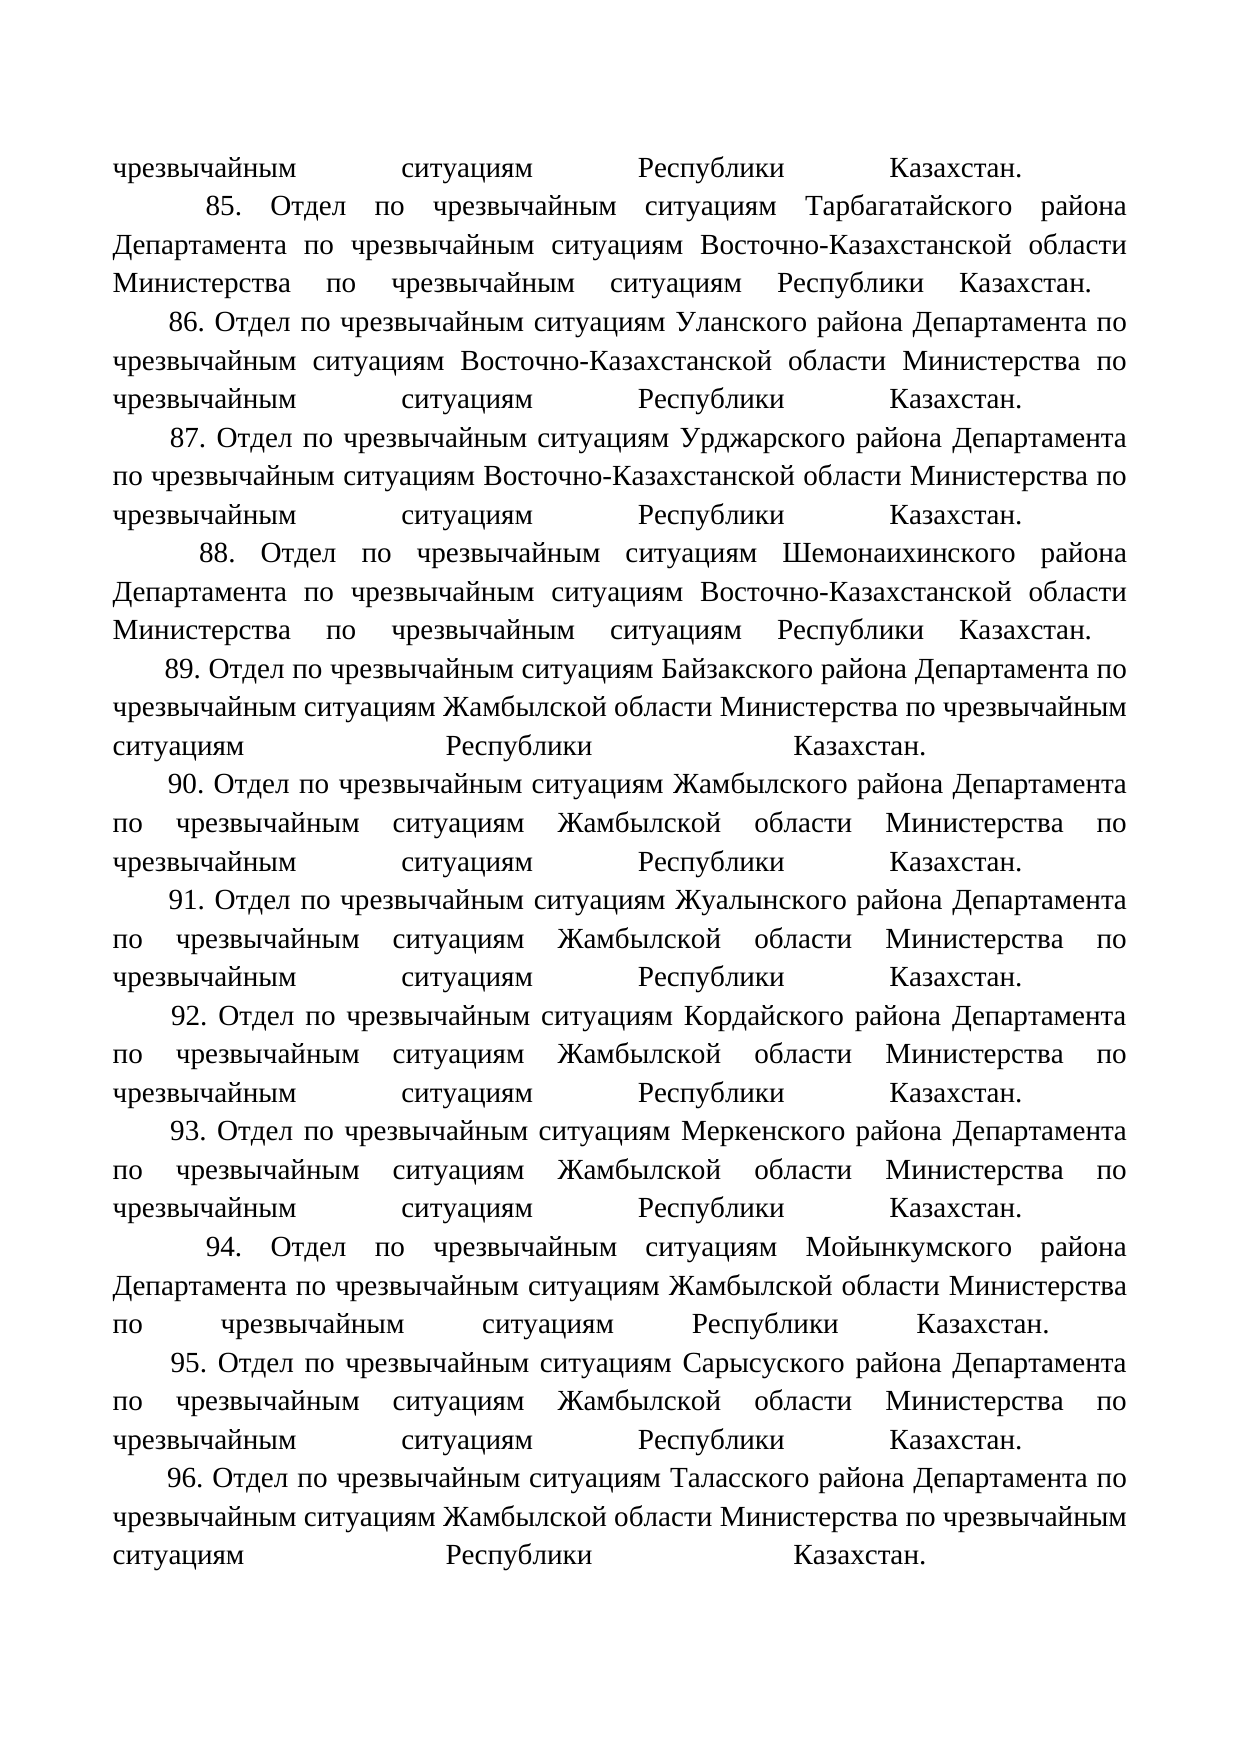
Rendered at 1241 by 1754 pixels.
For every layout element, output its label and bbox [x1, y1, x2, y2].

text [112, 150, 1128, 1571]
